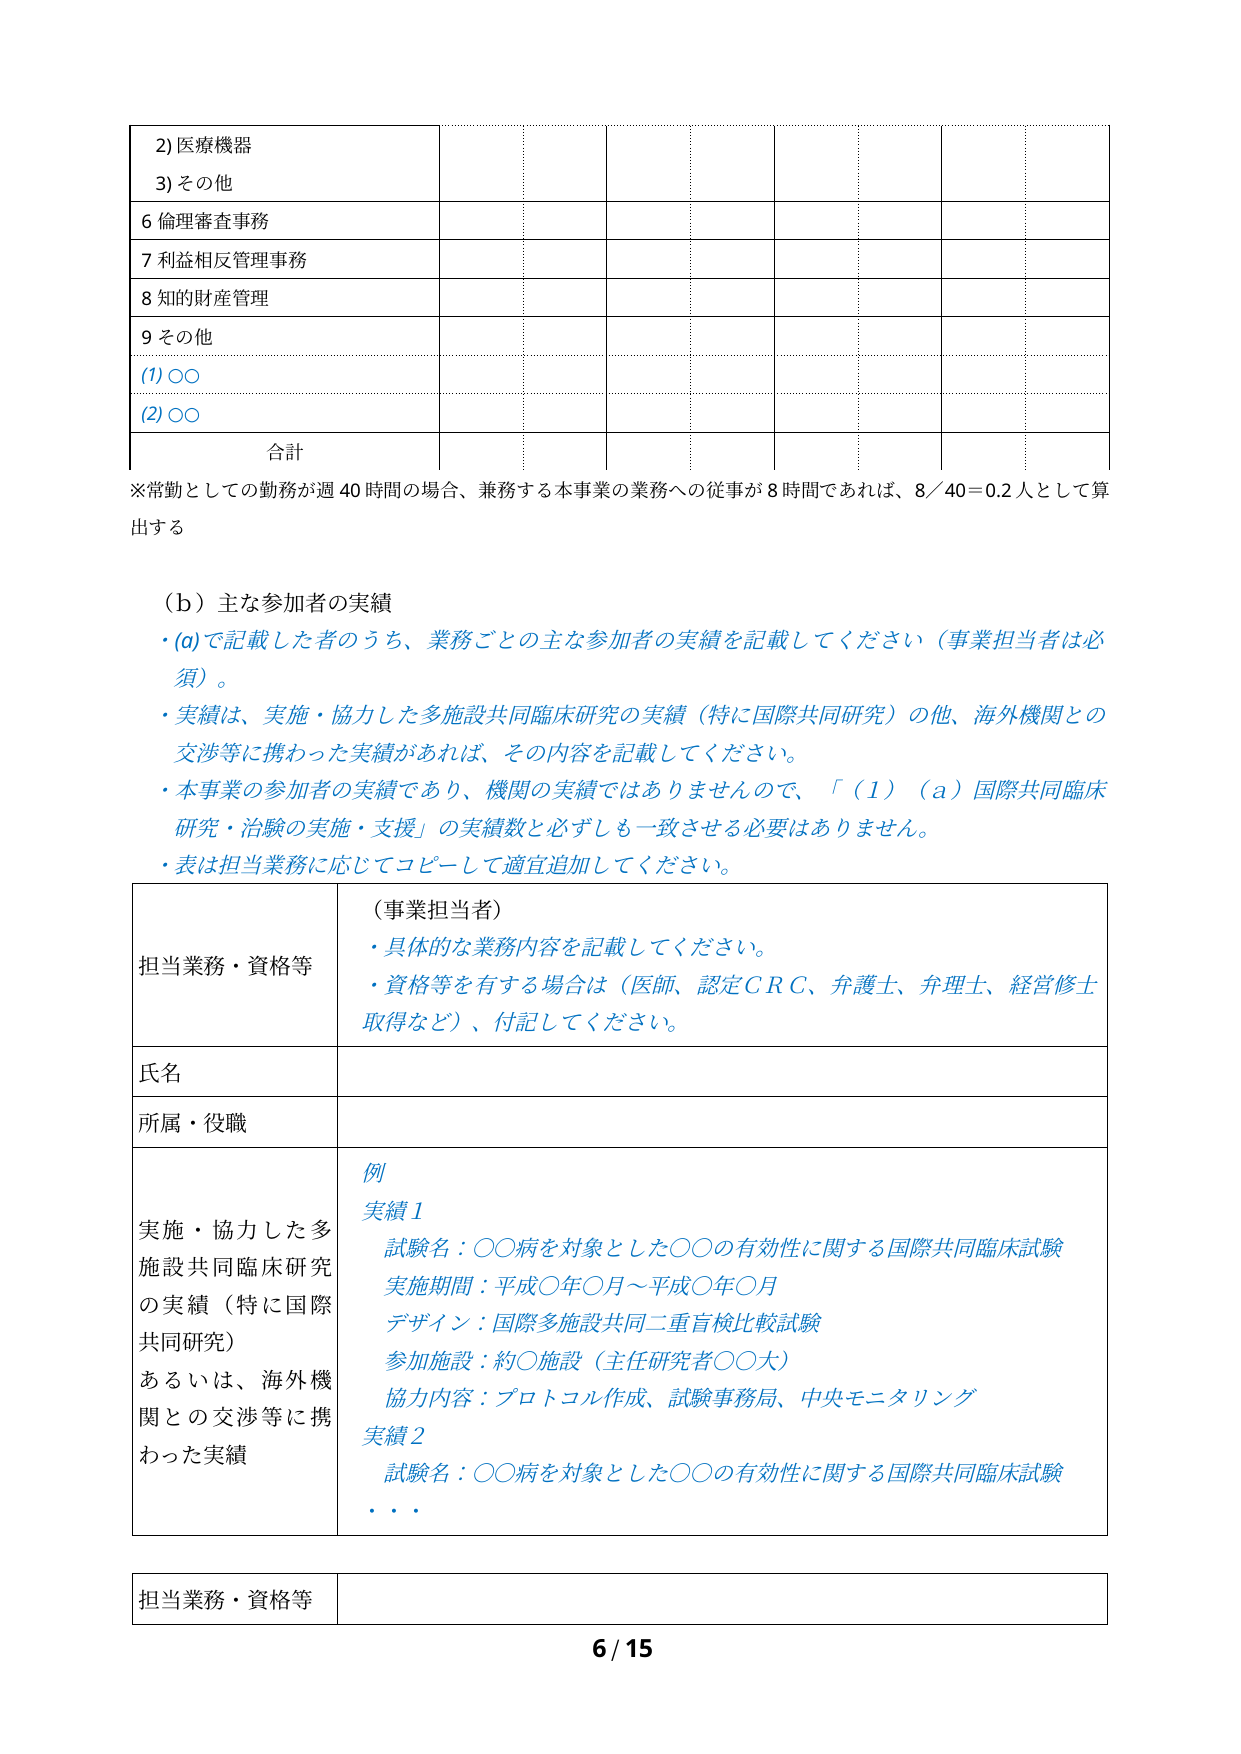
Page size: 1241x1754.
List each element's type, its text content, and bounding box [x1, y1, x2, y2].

table_cell [523, 355, 606, 393]
table_cell [775, 317, 858, 355]
table_cell [440, 125, 523, 201]
text （ｂ）主な参加者の実績 [130, 583, 1110, 620]
table_cell (2) ○○ [131, 393, 439, 432]
table_cell [942, 240, 1026, 278]
table_cell 9 その他 [131, 317, 439, 355]
table_cell 氏名 [133, 1047, 337, 1096]
table_cell [523, 317, 606, 355]
table_cell [523, 202, 606, 239]
table_cell [607, 240, 691, 278]
table_cell [523, 279, 606, 316]
table_cell [440, 240, 523, 278]
table_cell [607, 393, 691, 432]
table_cell [691, 202, 774, 239]
table_cell [942, 202, 1026, 239]
table_cell [607, 125, 691, 201]
table_cell [858, 279, 941, 316]
table_cell (1) ○○ [131, 355, 439, 393]
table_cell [338, 1148, 1107, 1534]
table_cell [1026, 393, 1109, 432]
table_cell [1026, 202, 1109, 239]
table_header [338, 1574, 1107, 1623]
table_cell [1026, 125, 1109, 201]
table_cell [607, 433, 691, 470]
table_cell [775, 125, 858, 201]
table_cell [133, 1148, 337, 1534]
table_cell [942, 317, 1026, 355]
table_cell [1026, 355, 1109, 393]
table_cell [775, 240, 858, 278]
table_cell [775, 393, 858, 432]
table_cell [942, 393, 1026, 432]
table_cell [523, 125, 606, 201]
table_cell [775, 433, 858, 470]
table_cell [440, 355, 523, 393]
table_cell [858, 393, 941, 432]
table_cell [775, 355, 858, 393]
table_cell [942, 279, 1026, 316]
table_cell 8 知的財産管理 [131, 279, 439, 316]
text ・実績は、実施・協力した多施設共同臨床研究の実績（特に国際共同研究）の他、海外機関との交渉等に携わった実績があれば、その内容を記載してください。 [152, 695, 1110, 770]
text ・本事業の参加者の実績であり、機関の実績ではありませんので、「（１）（ａ）国際共同臨床研究・治験の実施・支援」の実績数と必ずしも一致させる必要はありません。 [152, 770, 1110, 845]
table_cell [440, 393, 523, 432]
table_cell [1026, 279, 1109, 316]
table_cell [691, 317, 774, 355]
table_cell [131, 126, 439, 201]
table_cell [607, 355, 691, 393]
table_cell [338, 1097, 1107, 1147]
table_cell [607, 317, 691, 355]
table_cell [942, 355, 1026, 393]
table_cell [691, 355, 774, 393]
table_cell [942, 125, 1026, 201]
table_cell [1026, 240, 1109, 278]
table_cell [440, 433, 523, 470]
table_cell [1026, 317, 1109, 355]
table_cell [942, 433, 1026, 470]
table_cell [440, 279, 523, 316]
table_cell [523, 240, 606, 278]
table_cell [1026, 433, 1109, 470]
text ・表は担当業務に応じてコピーして適宜追加してください。 [152, 845, 1110, 883]
table_cell [858, 433, 941, 470]
table_header （事業担当者） ・具体的な業務内容を記載してください。 ・資格等を有する場合は（医師、認定ＣＲＣ、弁護士、弁理士、経営修士取得など）、付記してください。 [338, 884, 1107, 1046]
table_cell [858, 317, 941, 355]
table_cell 7 利益相反管理事務 [131, 240, 439, 278]
table_cell 合計 [131, 433, 439, 470]
table_cell [858, 125, 941, 201]
table_header 担当業務・資格等 [133, 884, 337, 1046]
table_cell [775, 279, 858, 316]
table_cell [691, 240, 774, 278]
table_cell [775, 202, 858, 239]
table_cell [858, 355, 941, 393]
table_cell [691, 279, 774, 316]
table_cell [523, 393, 606, 432]
table_cell [523, 433, 606, 470]
table_cell [440, 317, 523, 355]
table_cell [607, 279, 691, 316]
table_cell [858, 202, 941, 239]
table_cell [858, 240, 941, 278]
table_cell 所属・役職 [133, 1097, 337, 1147]
text ・(a)で記載した者のうち、業務ごとの主な参加者の実績を記載してください（事業担当者は必須）。 [152, 620, 1110, 695]
table_cell [691, 433, 774, 470]
text ※常勤としての勤務が週40時間の場合、兼務する本事業の業務への従事が8時間であれば、8／40＝0.2人として算出する [130, 470, 1110, 545]
table_cell [440, 202, 523, 239]
table_cell [607, 202, 691, 239]
table_cell [691, 125, 774, 201]
table_cell [691, 393, 774, 432]
table_cell 6 倫理審査事務 [131, 202, 439, 239]
table_header 担当業務・資格等 [133, 1574, 337, 1623]
table_cell [338, 1047, 1107, 1096]
